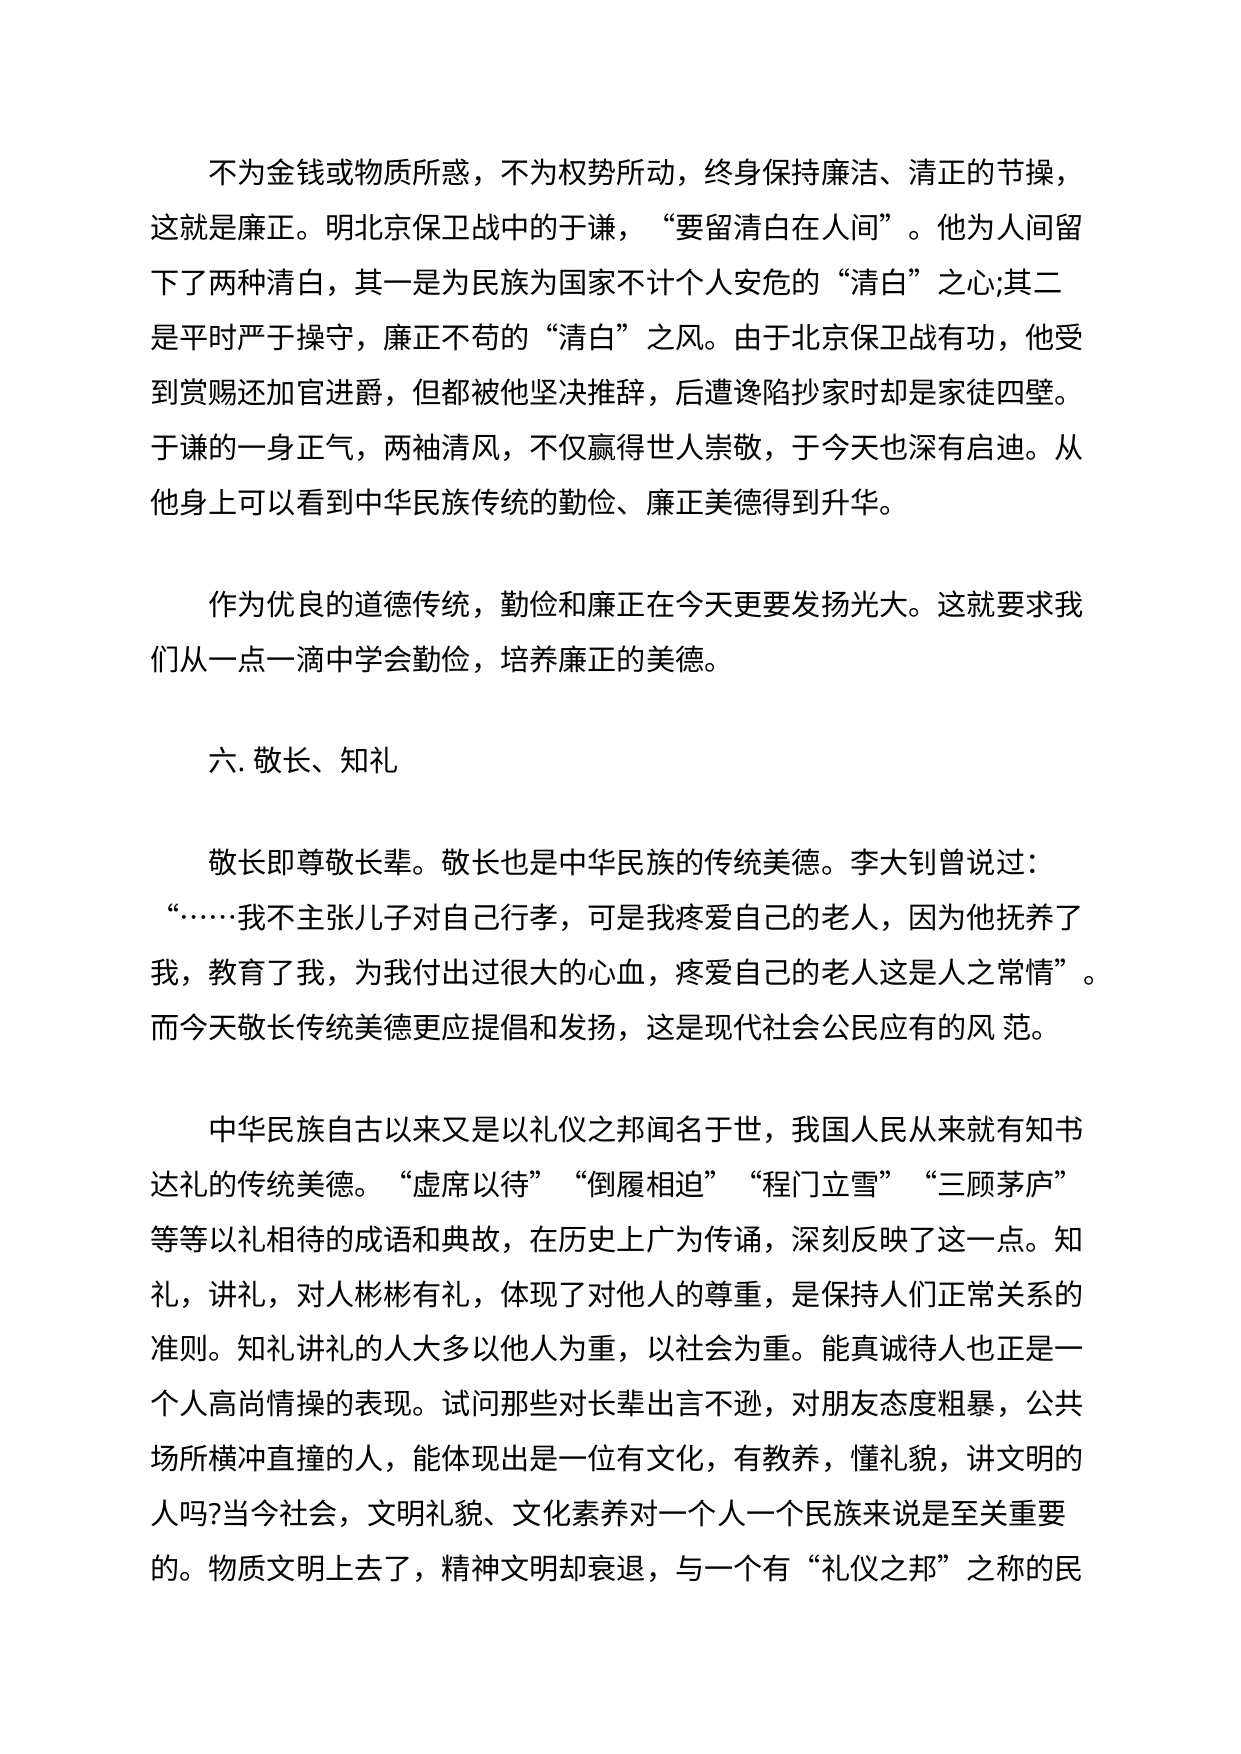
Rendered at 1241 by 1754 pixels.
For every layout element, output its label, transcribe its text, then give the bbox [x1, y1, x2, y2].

text 六. 敬长、知礼 [150, 738, 1090, 780]
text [150, 1106, 1090, 1588]
text 不为金钱或物质所惑，不为权势所动，终身保持廉洁、清正的节操，这就是廉正。明北京保卫战中的于谦，“要留清白在人间”。他为人间留下了两种清白，其一是为民族为国家不计个人安危的“清白”之心;其二是平时严于操守，廉正不苟的“清白”之风。由于北京保卫战有功，他受到赏赐还加官进爵，但都被他坚决推辞，后遭谗陷抄家时却是家徒四壁。于谦的一身正气，两袖清风，不仅赢得世人崇敬，于今天也深有启迪。从他身上可以看到中华民族传统的勤俭、廉正美德得到升华。 [150, 150, 1090, 522]
text 作为优良的道德传统，勤俭和廉正在今天更要发扬光大。这就要求我们从一点一滴中学会勤俭，培养廉正的美德。 [150, 581, 1090, 678]
text 敬长即尊敬长辈。敬长也是中华民族的传统美德。李大钊曾说过：“……我不主张儿子对自己行孝，可是我疼爱自己的老人，因为他抚养了我，教育了我，为我付出过很大的心血，疼爱自己的老人这是人之常情”。而今天敬长传统美德更应提倡和发扬，这是现代社会公民应有的风 范。 [150, 840, 1090, 1047]
